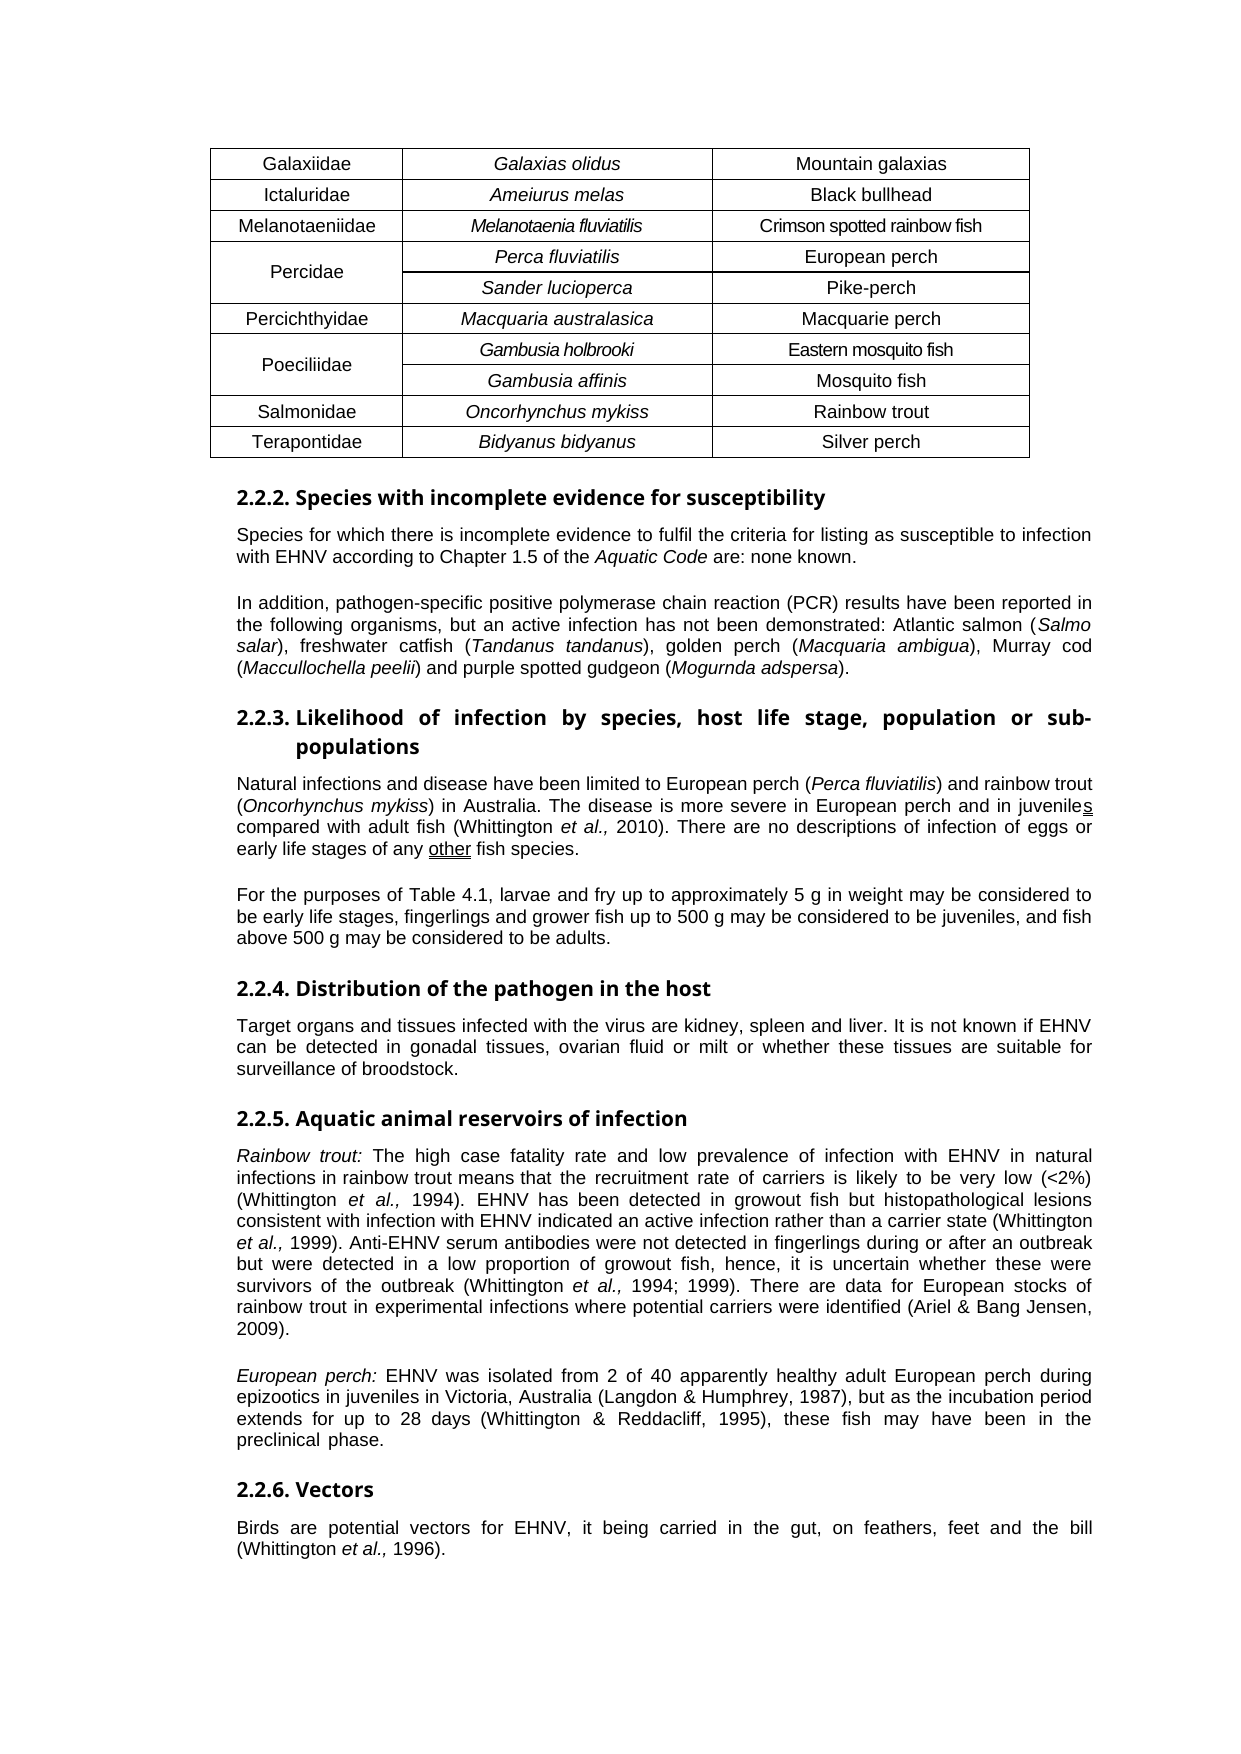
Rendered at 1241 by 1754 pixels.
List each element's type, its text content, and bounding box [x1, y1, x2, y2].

text Target organs and tissues infected with the virus are kidney, spleen and liver. It is not known if EHNV can be detected in gonadal tissues, ovarian fluid or milt or whether these tissues are suitable for surveillance of broodstock. [236, 1015, 1092, 1079]
table_cell Ictaluridae [211, 180, 402, 209]
table_cell European perch [713, 242, 1029, 271]
table_cell Salmonidae [211, 396, 402, 426]
text For the purposes of Table 4.1, larvae and fry up to approximately 5 g in weight may be considered to be early life stages, fingerlings and grower fish up to 500 g may be considered to be juveniles, and fish above 500 g may be considered to be adults. [236, 884, 1092, 949]
table_cell Terapontidae [211, 427, 402, 457]
table_cell Black bullhead [713, 180, 1029, 209]
table_cell Gambusia holbrooki [403, 334, 712, 364]
table_cell Macquaria australasica [403, 304, 712, 333]
table_cell Poeciliidae [211, 334, 402, 395]
text Species for which there is incomplete evidence to fulfil the criteria for listing as susceptible to infection with EHNV according to Chapter 1.5 of the Aquatic Code are: none known. [236, 524, 1092, 567]
text 2.2.3. Likelihood of infection by species, host life stage, population or sub-populations [236, 703, 1092, 760]
table_cell Ameiurus melas [403, 180, 712, 209]
text 2.2.6. Vectors [236, 1476, 1092, 1504]
table_cell Gambusia affinis [403, 365, 712, 395]
text 2.2.4. Distribution of the pathogen in the host [236, 974, 1092, 1002]
table_cell Crimson spotted rainbow fish [713, 211, 1029, 241]
table_cell Sander lucioperca [403, 273, 712, 302]
text In addition, pathogen-specific positive polymerase chain reaction (PCR) results have been reported in the following organisms, but an active infection has not been demonstrated: Atlantic salmon (Salmo salar), freshwater catfish (Tandanus tandanus), golden perch (Macquaria ambigua), Murray cod (Maccullochella peelii) and purple spotted gudgeon (Mogurnda adspersa). [236, 592, 1092, 678]
table_cell Melanotaeniidae [211, 211, 402, 241]
text 2.2.2. Species with incomplete evidence for susceptibility [236, 483, 1092, 512]
table_cell Galaxiidae [211, 149, 402, 179]
text Birds are potential vectors for EHNV, it being carried in the gut, on feathers, feet and the bill (Whittington et al., 1996). [236, 1517, 1092, 1560]
table_cell Mosquito fish [713, 365, 1029, 395]
table_cell Percichthyidae [211, 304, 402, 333]
table_cell Pike-perch [713, 273, 1029, 302]
table_cell Bidyanus bidyanus [403, 427, 712, 457]
table_cell Mountain galaxias [713, 149, 1029, 179]
table_cell Oncorhynchus mykiss [403, 396, 712, 426]
text Natural infections and disease have been limited to European perch (Perca fluviatilis) and rainbow trout (Oncorhynchus mykiss) in Australia. The disease is more severe in European perch and in juveniles compared with adult fish (Whittington et al., 2010). There are no descriptions of infection of eggs or early life stages of any other fish species. [236, 773, 1092, 859]
table_cell Silver perch [713, 427, 1029, 457]
text European perch: EHNV was isolated from 2 of 40 apparently healthy adult European perch during epizootics in juveniles in Victoria, Australia (Langdon & Humphrey, 1987), but as the incubation period extends for up to 28 days (Whittington & Reddacliff, 1995), these fish may have been in the preclinical phase. [236, 1364, 1092, 1451]
text Rainbow trout: The high case fatality rate and low prevalence of infection with EHNV in natural infections in rainbow trout means that the recruitment rate of carriers is likely to be very low (<2%) (Whittington et al., 1994). EHNV has been detected in growout fish but histopathological lesions consistent with infection with EHNV indicated an active infection rather than a carrier state (Whittington et al., 1999). Anti-EHNV serum antibodies were not detected in fingerlings during or after an outbreak but were detected in a low proportion of growout fish, hence, it is uncertain whether these were survivors of the outbreak (Whittington et al., 1994; 1999). There are data for European stocks of rainbow trout in experimental infections where potential carriers were identified (Ariel & Bang Jensen, 2009). [236, 1145, 1092, 1339]
table_cell Perca fluviatilis [403, 242, 712, 271]
text 2.2.5. Aquatic animal reservoirs of infection [236, 1104, 1092, 1133]
table_cell Melanotaenia fluviatilis [403, 211, 712, 241]
table_cell Macquarie perch [713, 304, 1029, 333]
table_cell ‎Percidae [211, 242, 402, 302]
table_cell Galaxias olidus [403, 149, 712, 179]
table_cell Eastern mosquito fish [713, 334, 1029, 364]
table_cell Rainbow trout [713, 396, 1029, 426]
